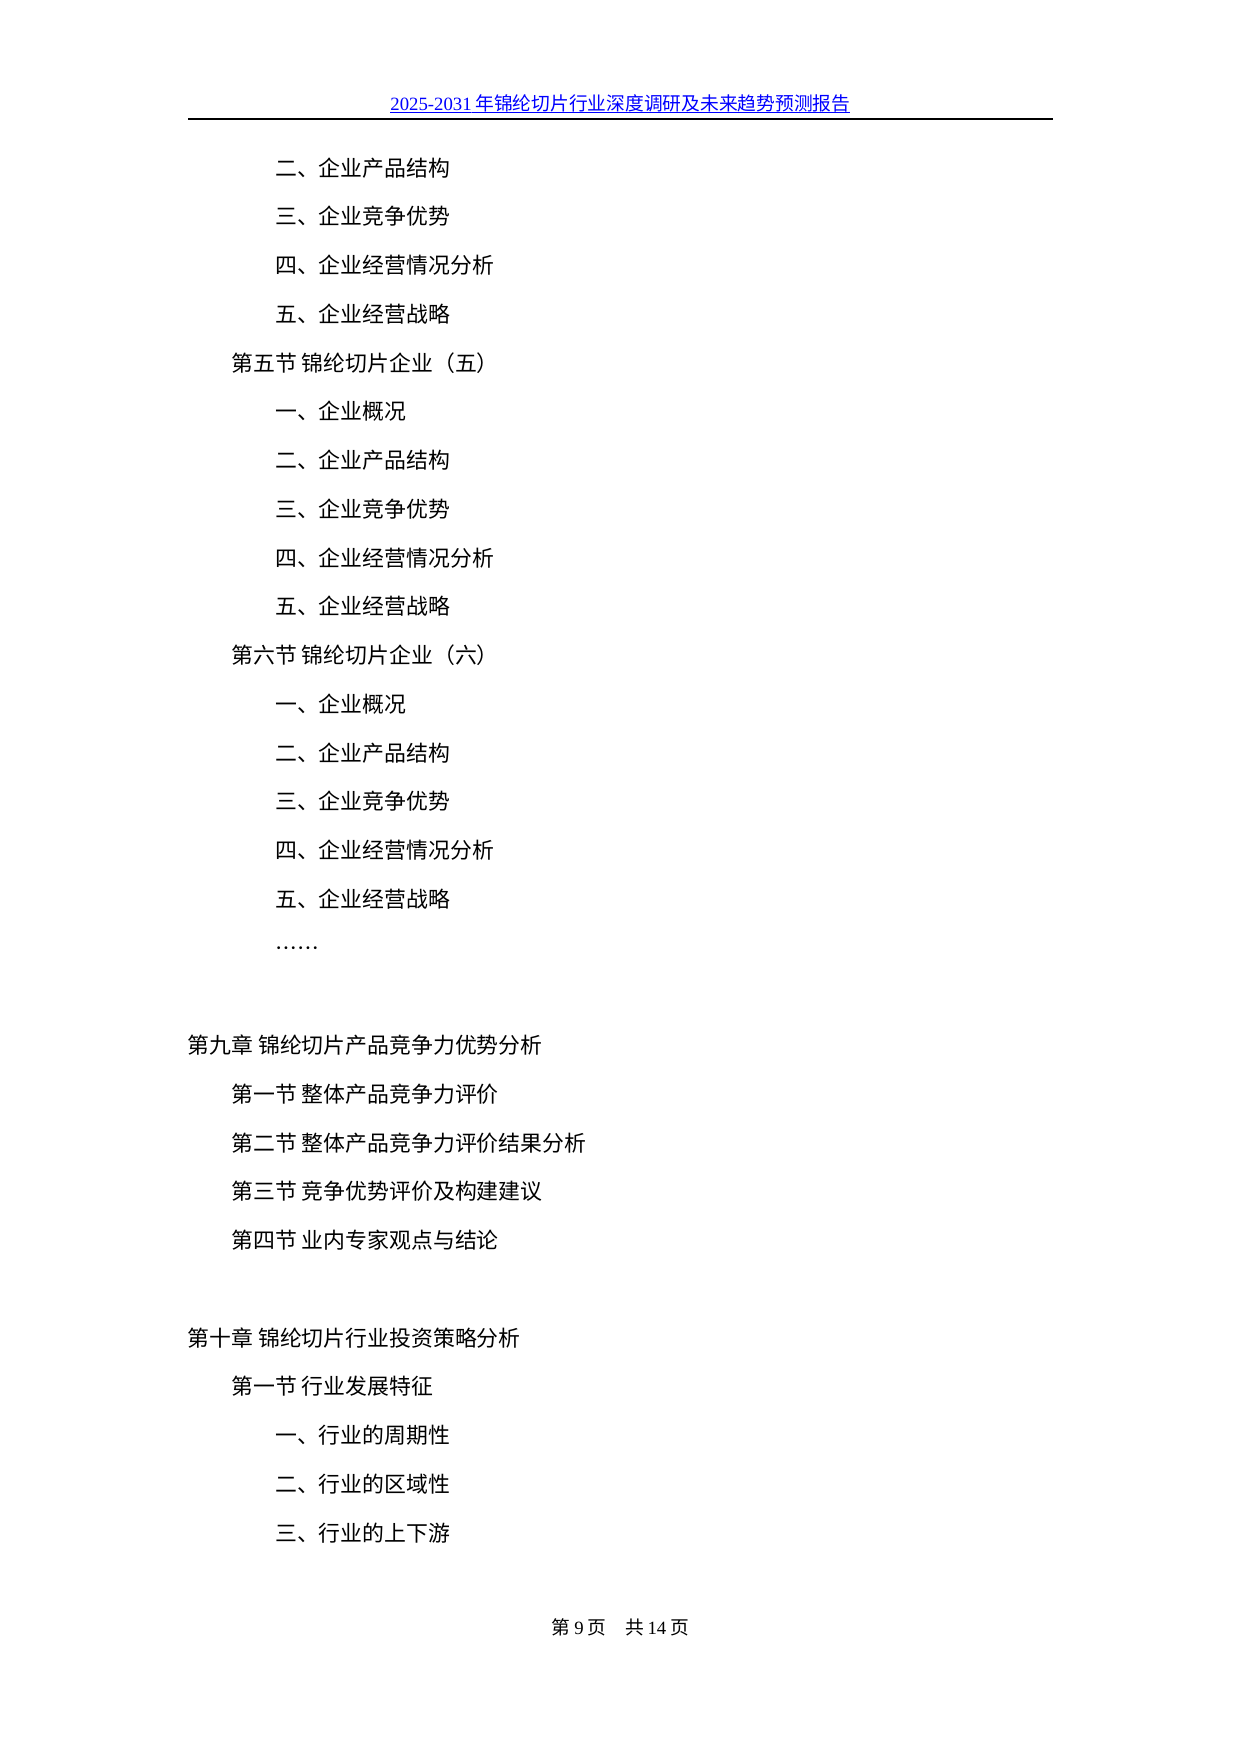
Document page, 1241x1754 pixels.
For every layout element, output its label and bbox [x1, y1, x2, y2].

text [187, 150, 1053, 1548]
